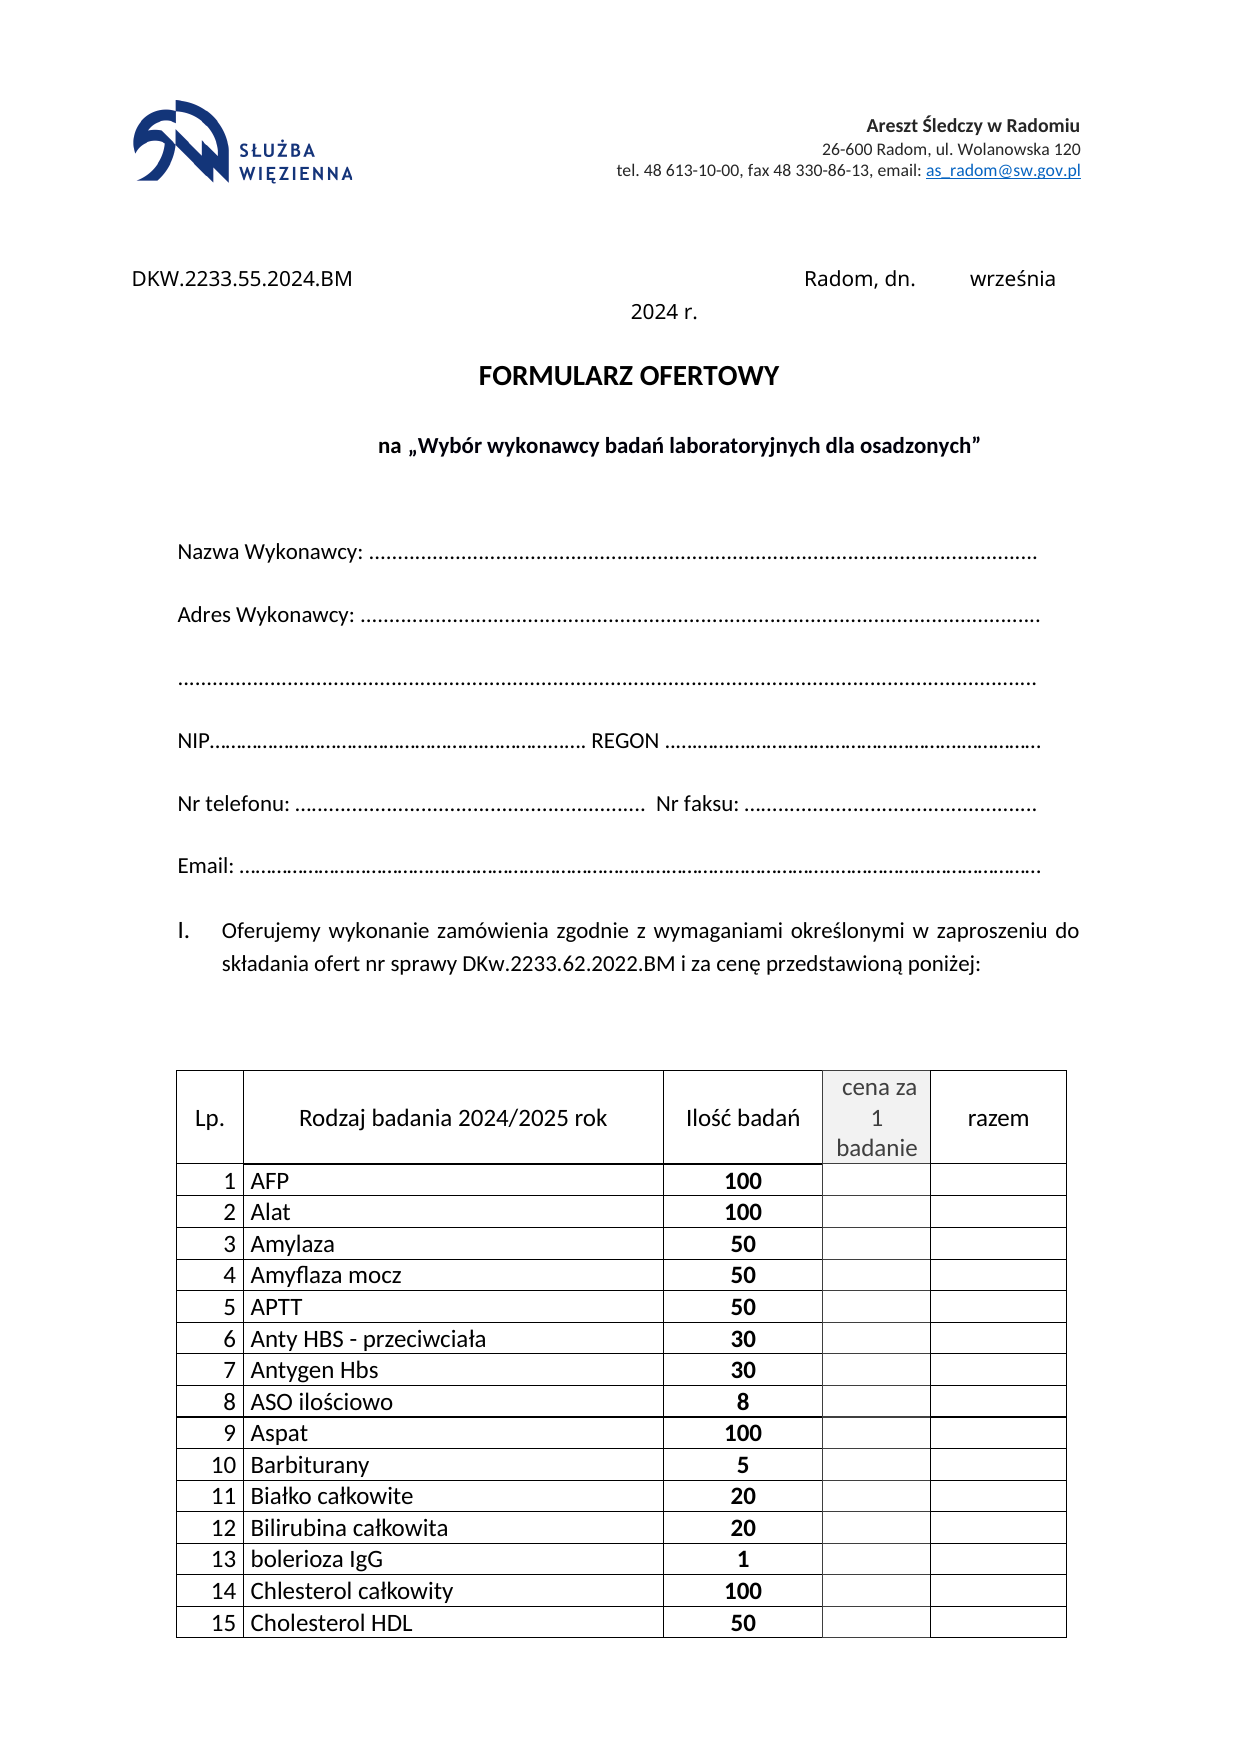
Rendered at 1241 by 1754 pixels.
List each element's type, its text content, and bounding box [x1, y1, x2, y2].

table_cell 50 [664, 1607, 822, 1637]
table_cell APTT [244, 1291, 663, 1322]
table_cell 11 [177, 1481, 243, 1511]
table_cell Bilirubina całkowita [244, 1512, 663, 1543]
table_cell 14 [177, 1575, 243, 1606]
table_cell [931, 1228, 1066, 1258]
table_cell 8 [664, 1386, 822, 1416]
table_cell 100 [664, 1418, 822, 1448]
table_cell 1 [177, 1164, 243, 1195]
table_cell Amyflaza mocz [244, 1260, 663, 1290]
text Adres Wykonawcy: ...................................................................................................................... [177, 600, 1081, 628]
table_cell Chlesterol całkowity [244, 1575, 663, 1606]
text Nr telefonu: ….......................................................... Nr faksu: …................................................ [177, 789, 1081, 817]
table_cell [823, 1323, 930, 1353]
table_cell [931, 1354, 1066, 1385]
table_cell 4 [177, 1260, 243, 1290]
table_cell [931, 1323, 1066, 1353]
table_cell [823, 1575, 930, 1606]
text NIP…………………………………………….…………...…. REGON ..….……….………………………………….…………… [177, 726, 1081, 754]
table_cell [931, 1575, 1066, 1606]
table_cell Alat [244, 1196, 663, 1227]
table_cell [931, 1449, 1066, 1479]
table_cell [931, 1607, 1066, 1637]
table_cell [823, 1354, 930, 1385]
table_cell 100 [664, 1575, 822, 1606]
table_cell [823, 1386, 930, 1416]
table_cell [823, 1449, 930, 1479]
table_cell [931, 1164, 1066, 1195]
table_cell 12 [177, 1512, 243, 1543]
table_cell 20 [664, 1481, 822, 1511]
table_cell [823, 1544, 930, 1574]
table_cell Aspat [244, 1418, 663, 1448]
table_cell [823, 1228, 930, 1258]
table_cell Anty HBS - przeciwciała [244, 1323, 663, 1353]
table_cell [931, 1512, 1066, 1543]
table_cell Amylaza [244, 1228, 663, 1258]
table_cell [823, 1418, 930, 1448]
table_cell 50 [664, 1291, 822, 1322]
list Oferujemy wykonanie zamówienia zgodnie z wymaganiami określonymi w zaproszeniu do składania ofert nr sprawy DKw.2233.62.2022.BM i za cenę przedstawioną poniżej: [177, 914, 1081, 977]
table_cell Antygen Hbs [244, 1354, 663, 1385]
table_cell 8 [177, 1386, 243, 1416]
table_cell [931, 1386, 1066, 1416]
table_cell [823, 1512, 930, 1543]
table_cell 2 [177, 1196, 243, 1227]
table_cell [931, 1418, 1066, 1448]
table_cell [931, 1260, 1066, 1290]
table_cell 5 [664, 1449, 822, 1479]
text na „Wybór wykonawcy badań laboratoryjnych dla osadzonych” [177, 431, 1081, 459]
table_header Radom, dn. września 2024 r. [631, 264, 1081, 329]
table_cell [823, 1291, 930, 1322]
table_cell [823, 1164, 930, 1195]
table_header Ilość badań [664, 1071, 822, 1163]
table_cell bolerioza IgG [244, 1544, 663, 1574]
table_header Lp. [177, 1071, 243, 1163]
table_cell [931, 1291, 1066, 1322]
table_cell 13 [177, 1544, 243, 1574]
table_cell [823, 1481, 930, 1511]
text Nazwa Wykonawcy: .................................................................................................................... [177, 537, 1081, 566]
text Email: …………………………………………………………………………………………………..………………………………… [177, 852, 1081, 879]
table_cell 20 [664, 1512, 822, 1543]
table_cell 100 [664, 1165, 822, 1195]
table_cell 50 [664, 1260, 822, 1290]
table_header razem [931, 1071, 1066, 1163]
text FORMULARZ OFERTOWY [177, 357, 1081, 393]
table_cell [823, 1607, 930, 1637]
table_header Rodzaj badania 2024/2025 rok [244, 1071, 663, 1163]
table_cell 5 [177, 1291, 243, 1322]
table_cell [931, 1544, 1066, 1574]
table_cell [823, 1196, 930, 1227]
table_cell Białko całkowite [244, 1481, 663, 1511]
table_cell ASO ilościowo [244, 1386, 663, 1416]
table_cell 100 [664, 1196, 822, 1227]
table_header DKW.2233.55.2024.BM [131, 264, 631, 329]
table_cell AFP [244, 1165, 663, 1195]
table_cell 1 [664, 1544, 822, 1574]
table_cell 3 [177, 1228, 243, 1258]
table_cell [931, 1196, 1066, 1227]
text ..................................................................................................................................................... [177, 663, 1081, 691]
table_cell 50 [664, 1228, 822, 1258]
table_cell 10 [177, 1449, 243, 1479]
picture [133, 100, 353, 184]
table_cell [931, 1481, 1066, 1511]
table_header cena za 1 badanie [823, 1071, 930, 1163]
table_cell [823, 1260, 930, 1290]
table_cell 9 [177, 1418, 243, 1448]
table_cell 7 [177, 1354, 243, 1385]
table_cell Cholesterol HDL [244, 1607, 663, 1637]
table_cell 30 [664, 1323, 822, 1353]
table_cell 15 [177, 1607, 243, 1637]
table_cell Barbiturany [244, 1449, 663, 1479]
table_cell 30 [664, 1354, 822, 1385]
table_cell 6 [177, 1323, 243, 1353]
